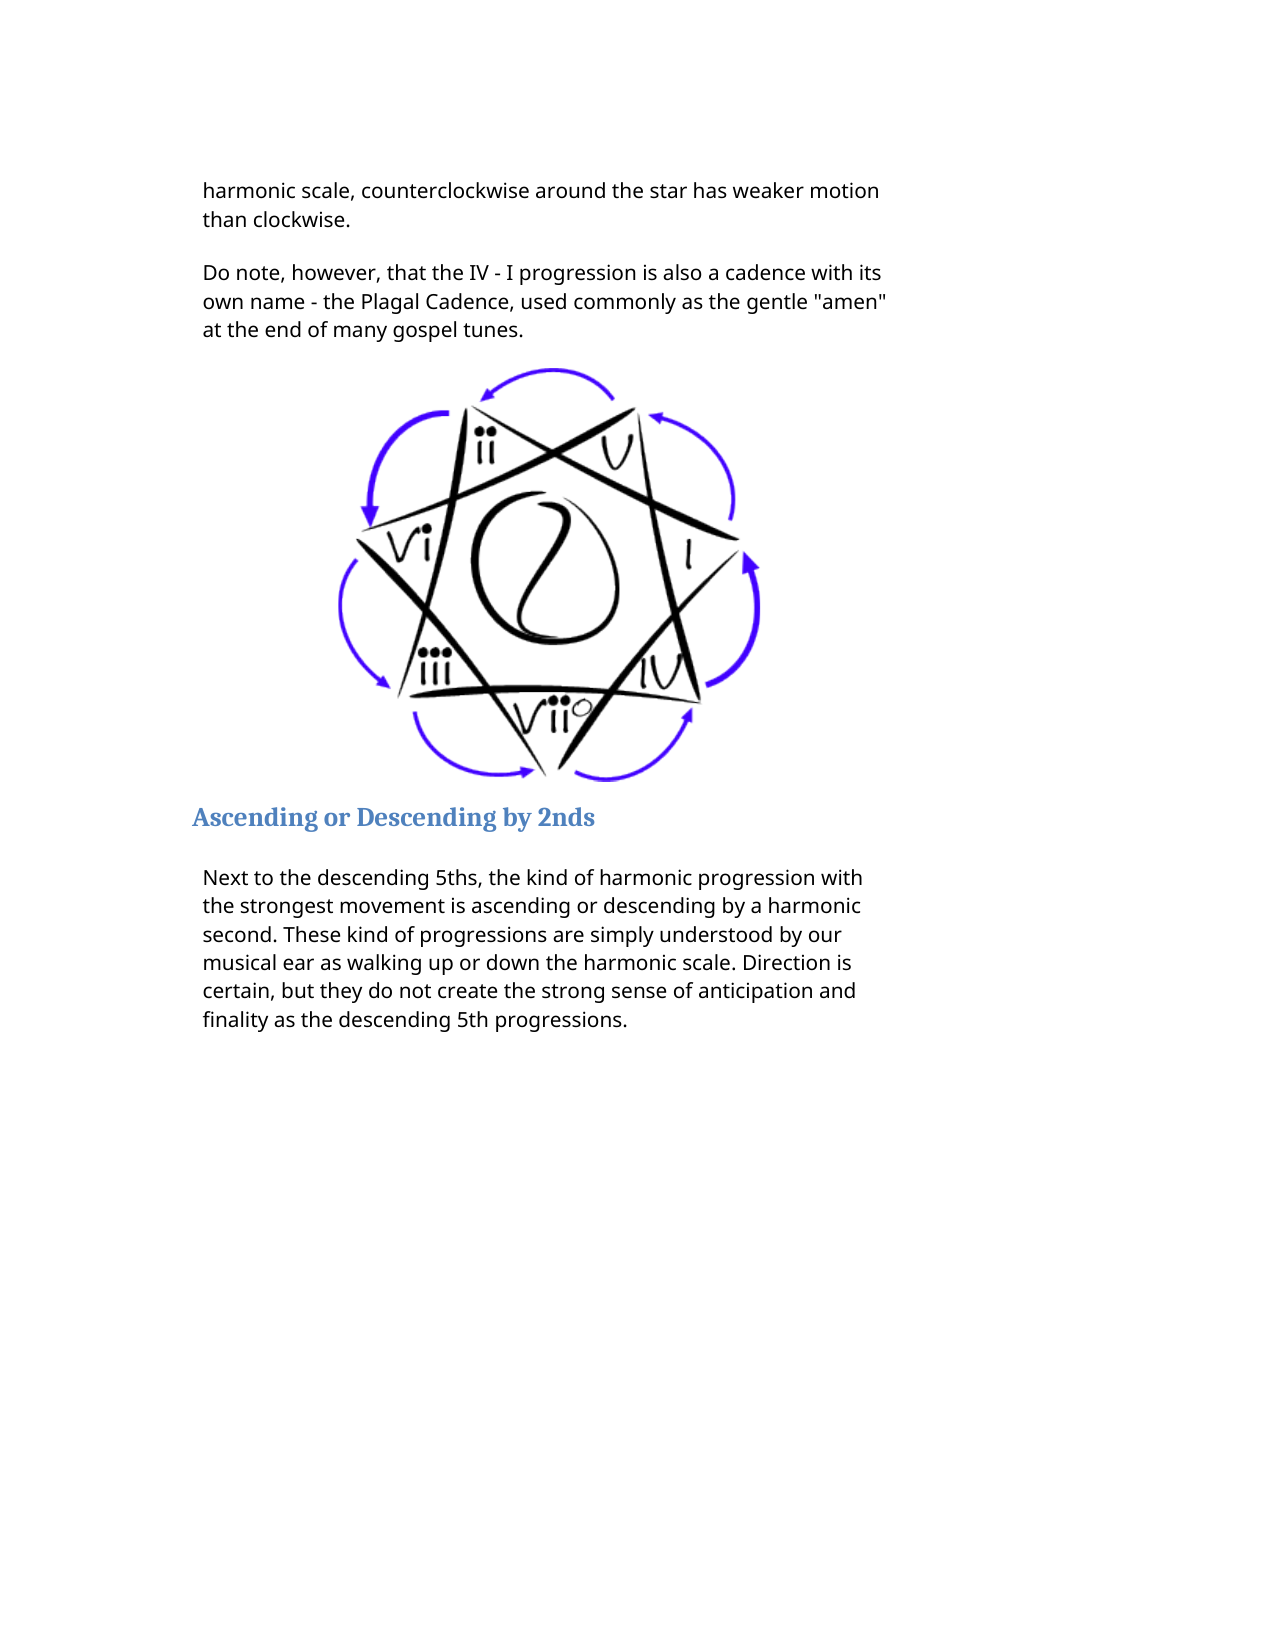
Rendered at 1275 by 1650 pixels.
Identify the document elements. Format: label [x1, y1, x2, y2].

table_cell [190, 150, 909, 1045]
picture [338, 368, 761, 782]
